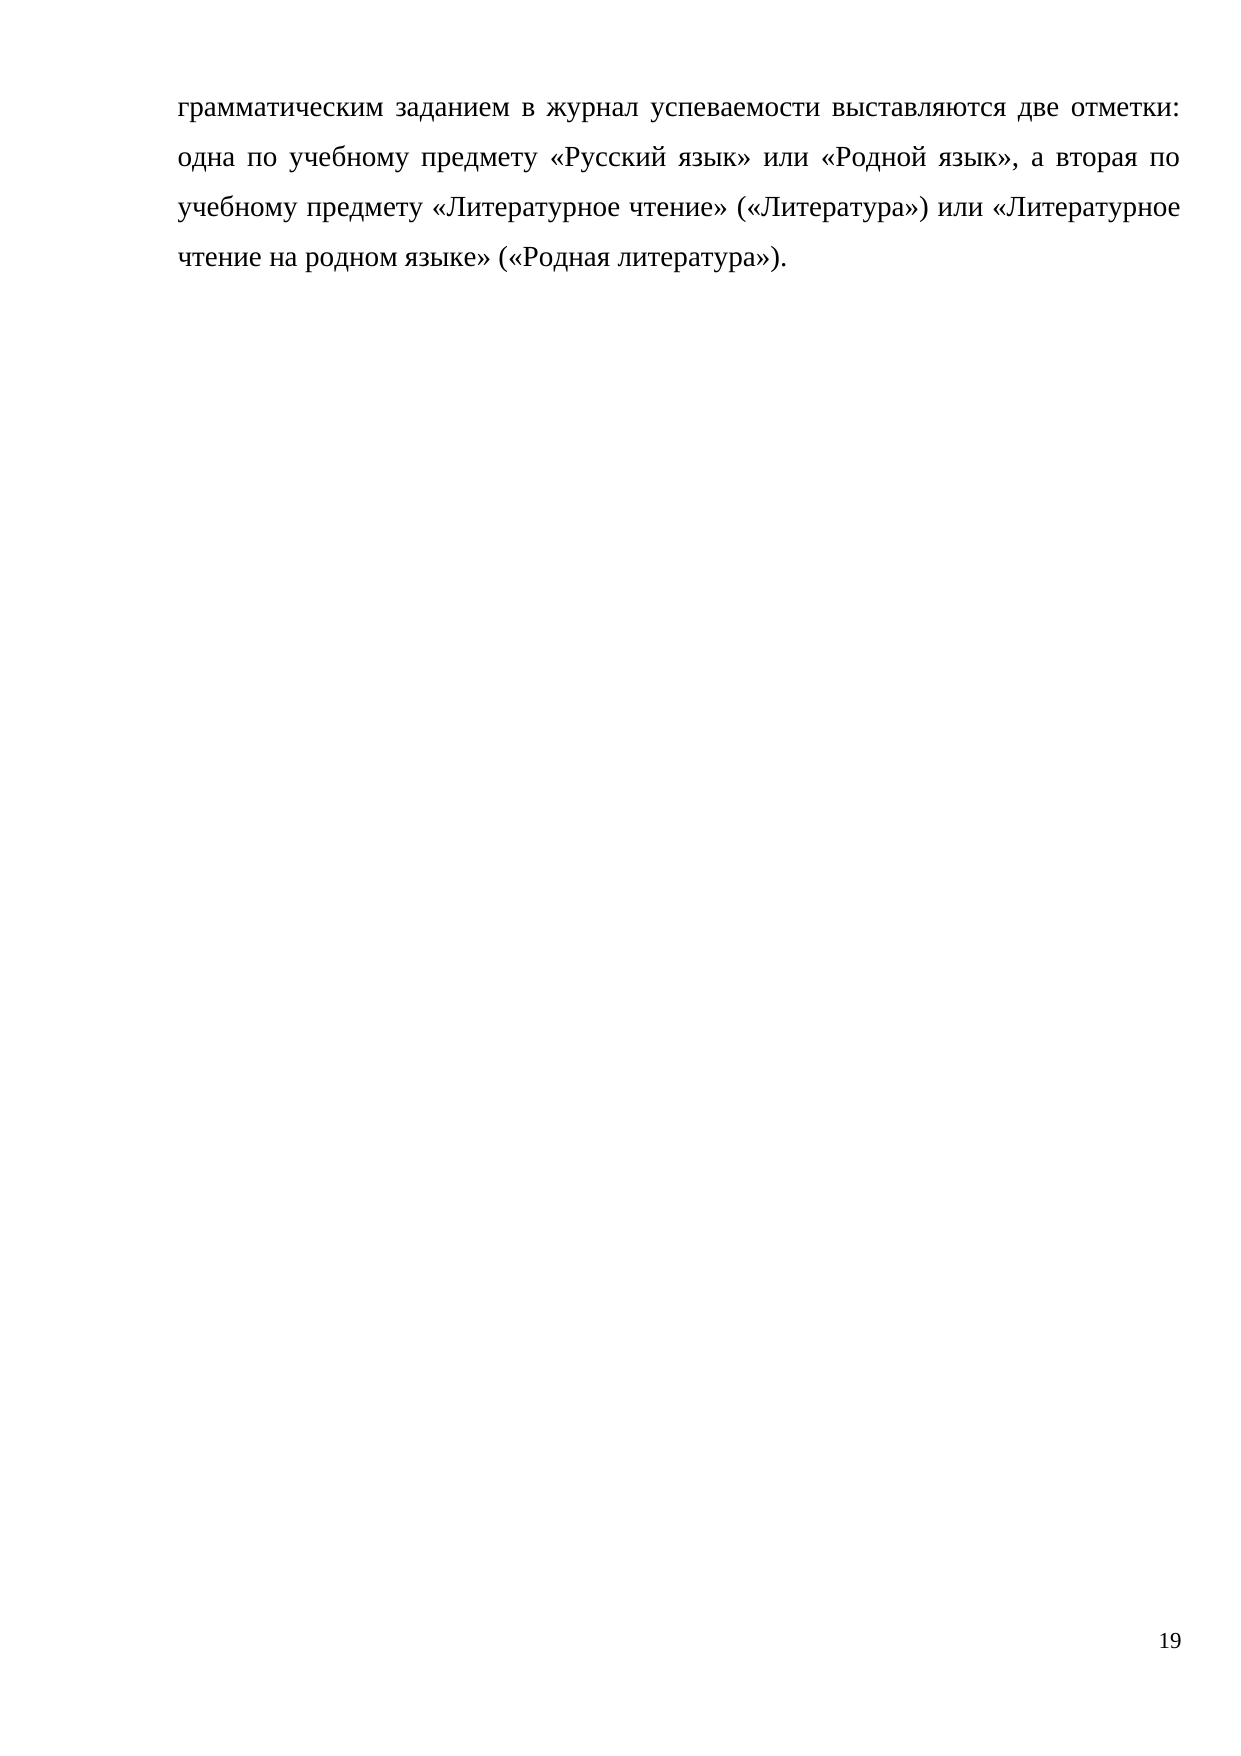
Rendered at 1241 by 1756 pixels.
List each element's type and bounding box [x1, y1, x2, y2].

text [177, 89, 1181, 273]
